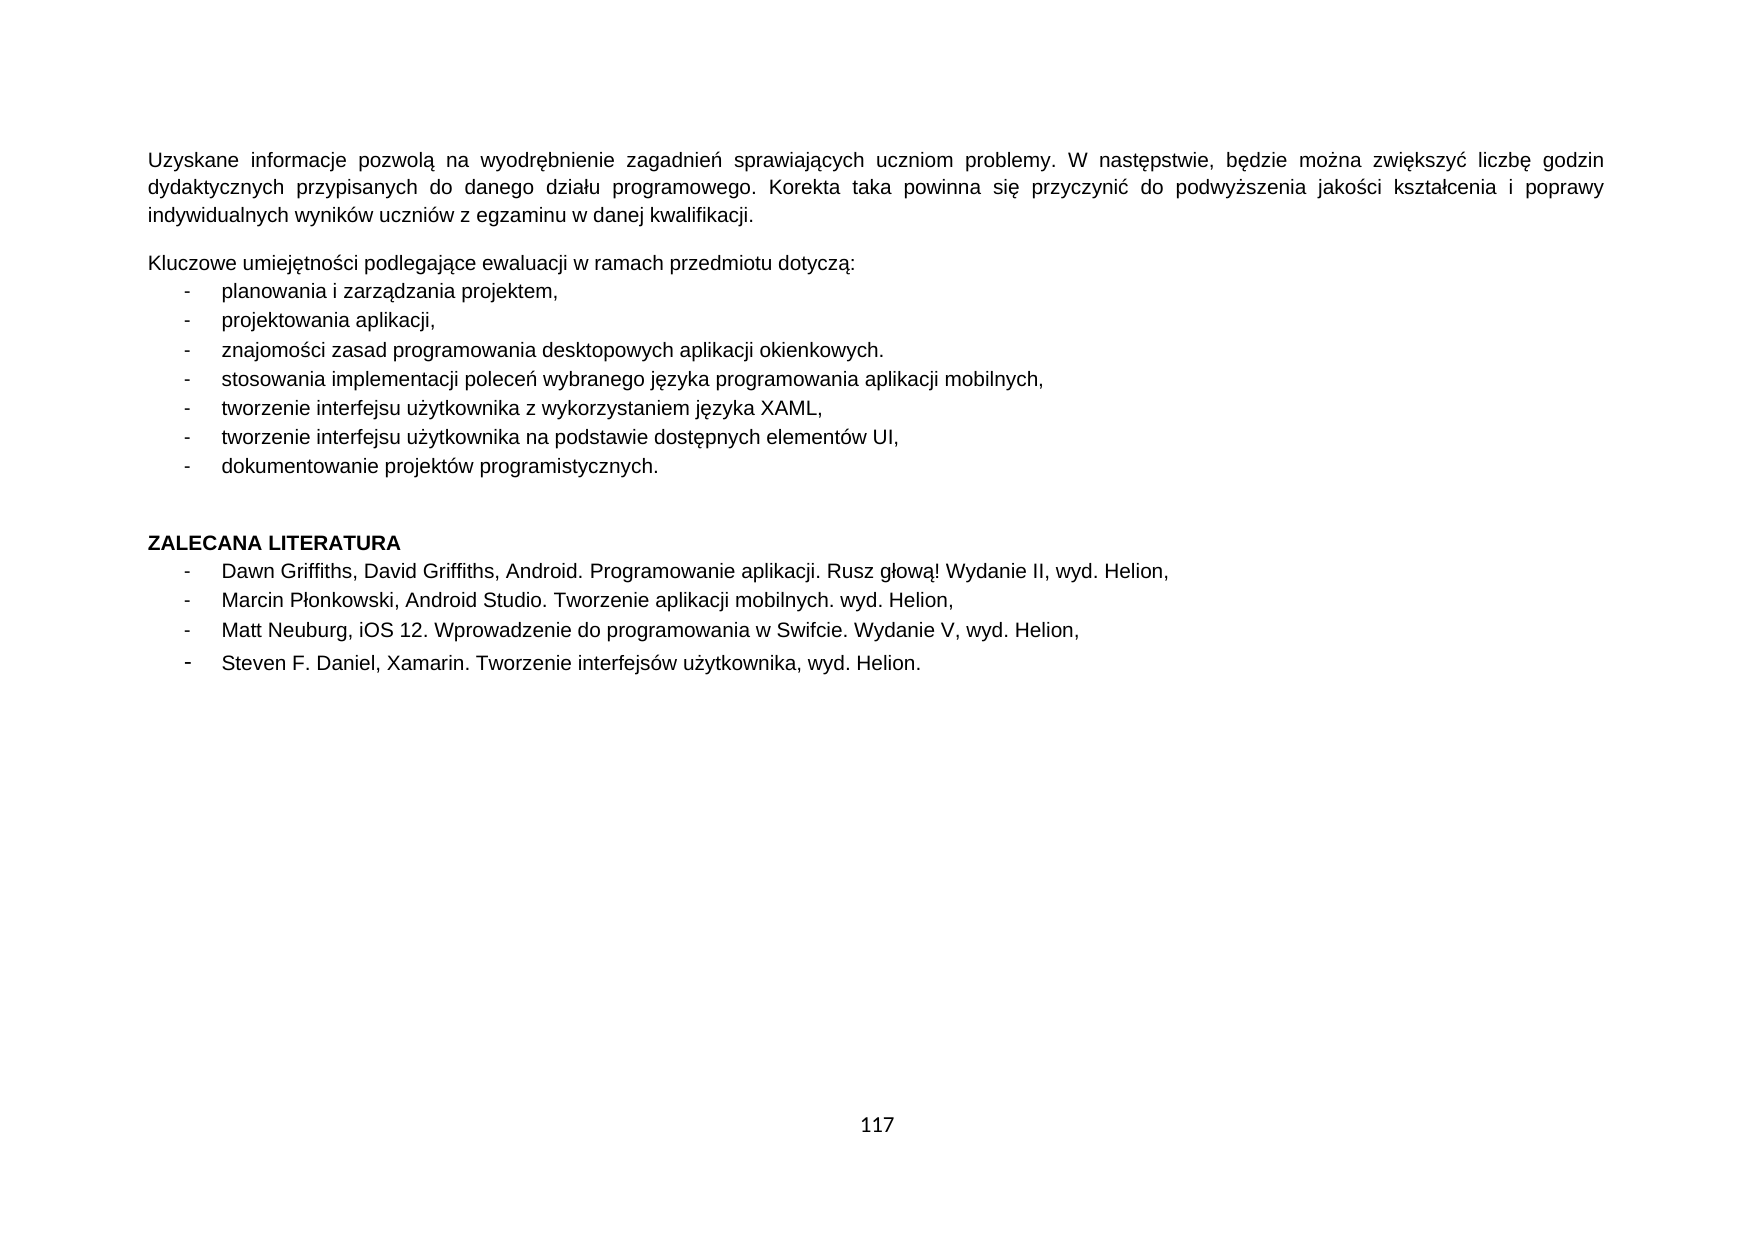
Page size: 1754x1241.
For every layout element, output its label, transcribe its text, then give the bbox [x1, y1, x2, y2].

list tworzenie interfejsu użytkownika z wykorzystaniem języka XAML, [184, 395, 1606, 421]
list projektowania aplikacji, [184, 308, 1606, 333]
text ZALECANA LITERATURA [148, 531, 1606, 555]
list znajomości zasad programowania desktopowych aplikacji okienkowych. [184, 337, 1606, 362]
list dokumentowanie projektów programistycznych. [184, 453, 1606, 479]
list tworzenie interfejsu użytkownika na podstawie dostępnych elementów UI, [184, 424, 1606, 450]
list Marcin Płonkowski, Android Studio. Tworzenie aplikacji mobilnych. wyd. Helion, [184, 588, 1606, 613]
list stosowania implementacji poleceń wybranego języka programowania aplikacji mobilnych, [184, 366, 1606, 391]
list Steven F. Daniel, Xamarin. Tworzenie interfejsów użytkownika, wyd. Helion. [184, 646, 1606, 676]
list Matt Neuburg, iOS 12. Wprowadzenie do programowania w Swifcie. Wydanie V, wyd. Helion, [184, 617, 1606, 642]
text Uzyskane informacje pozwolą na wyodrębnienie zagadnień sprawiających uczniom problemy. W następstwie, będzie można zwiększyć liczbę godzin dydaktycznych przypisanych do danego działu programowego. Korekta taka powinna się przyczynić do podwyższenia jakości kształcenia i poprawy indywidualnych wyników uczniów z egzaminu w danej kwalifikacji. [148, 148, 1606, 227]
list planowania i zarządzania projektem, [184, 278, 1606, 304]
text Kluczowe umiejętności podlegające ewaluacji w ramach przedmiotu dotyczą: [148, 251, 1606, 275]
list Dawn Griffiths, David Griffiths, Android. Programowanie aplikacji. Rusz głową! Wydanie II, wyd. Helion, [184, 558, 1606, 584]
